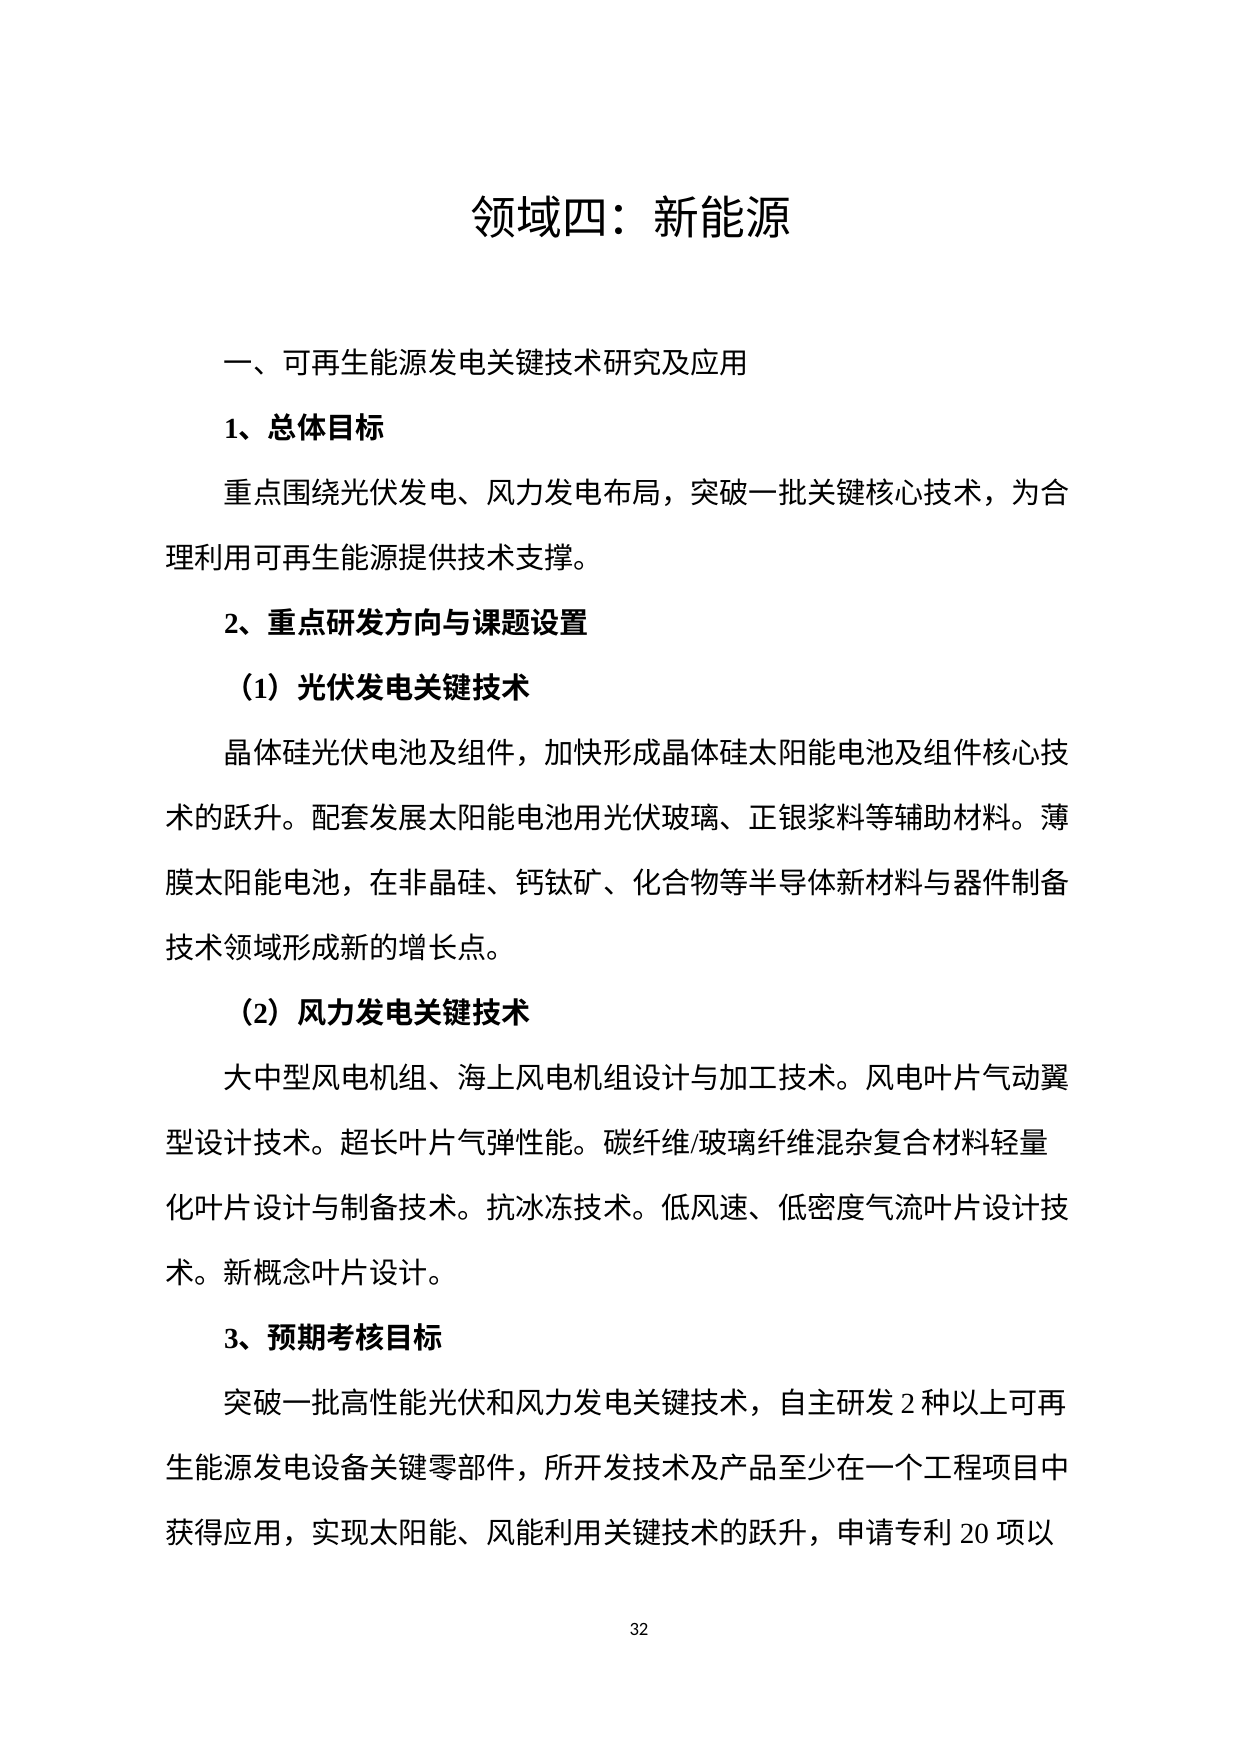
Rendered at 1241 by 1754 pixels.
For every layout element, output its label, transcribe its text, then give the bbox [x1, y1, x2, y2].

text 领域四：新能源 [165, 166, 1075, 263]
text 2、重点研发方向与课题设置 [165, 588, 1075, 653]
text 大中型风电机组、海上风电机组设计与加工技术。风电叶片气动翼型设计技术。超长叶片气弹性能。碳纤维/玻璃纤维混杂复合材料轻量化叶片设计与制备技术。抗冰冻技术。低风速、低密度气流叶片设计技术。新概念叶片设计。 [165, 1043, 1075, 1303]
text 1、总体目标 [165, 393, 1075, 458]
text （1）光伏发电关键技术 [165, 653, 1075, 718]
text 3、预期考核目标 [165, 1303, 1075, 1368]
text 重点围绕光伏发电、风力发电布局，突破一批关键核心技术，为合理利用可再生能源提供技术支撑。 [165, 458, 1075, 588]
text 晶体硅光伏电池及组件，加快形成晶体硅太阳能电池及组件核心技术的跃升。配套发展太阳能电池用光伏玻璃、正银浆料等辅助材料。薄膜太阳能电池，在非晶硅、钙钛矿、化合物等半导体新材料与器件制备技术领域形成新的增长点。 [165, 718, 1075, 978]
text （2）风力发电关键技术 [165, 978, 1075, 1043]
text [165, 1368, 1075, 1563]
text 一、可再生能源发电关键技术研究及应用 [165, 328, 1075, 393]
